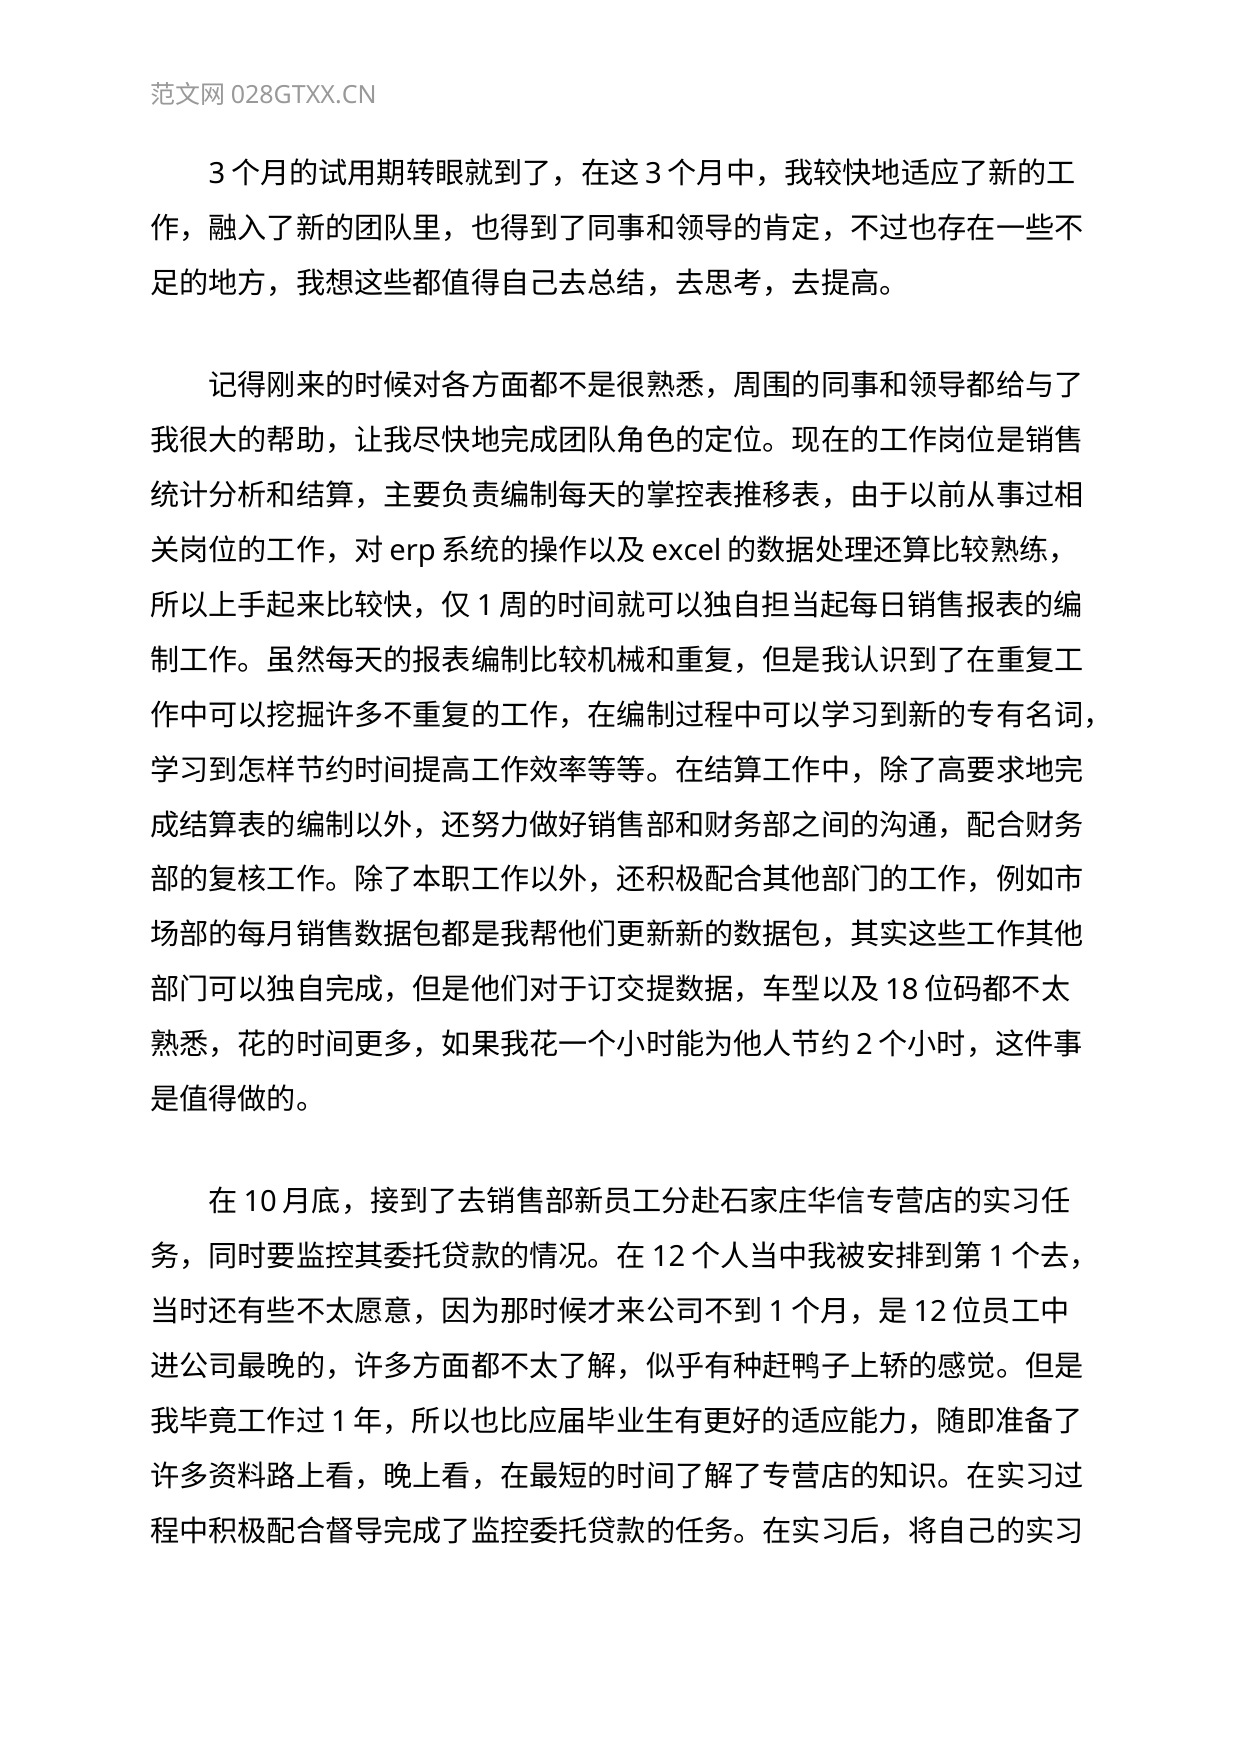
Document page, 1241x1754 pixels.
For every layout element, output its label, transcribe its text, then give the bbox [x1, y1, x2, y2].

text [150, 1177, 1090, 1549]
text 3个月的试用期转眼就到了，在这3个月中，我较快地适应了新的工作，融入了新的团队里，也得到了同事和领导的肯定，不过也存在一些不足的地方，我想这些都值得自己去总结，去思考，去提高。 [150, 150, 1090, 302]
text 记得刚来的时候对各方面都不是很熟悉，周围的同事和领导都给与了我很大的帮助，让我尽快地完成团队角色的定位。现在的工作岗位是销售统计分析和结算，主要负责编制每天的掌控表推移表，由于以前从事过相关岗位的工作，对erp系统的操作以及excel的数据处理还算比较熟练，所以上手起来比较快，仅1周的时间就可以独自担当起每日销售报表的编制工作。虽然每天的报表编制比较机械和重复，但是我认识到了在重复工作中可以挖掘许多不重复的工作，在编制过程中可以学习到新的专有名词，学习到怎样节约时间提高工作效率等等。在结算工作中，除了高要求地完成结算表的编制以外，还努力做好销售部和财务部之间的沟通，配合财务部的复核工作。除了本职工作以外，还积极配合其他部门的工作，例如市场部的每月销售数据包都是我帮他们更新新的数据包，其实这些工作其他部门可以独自完成，但是他们对于订交提数据，车型以及18位码都不太熟悉，花的时间更多，如果我花一个小时能为他人节约2个小时，这件事是值得做的。 [150, 362, 1090, 1118]
